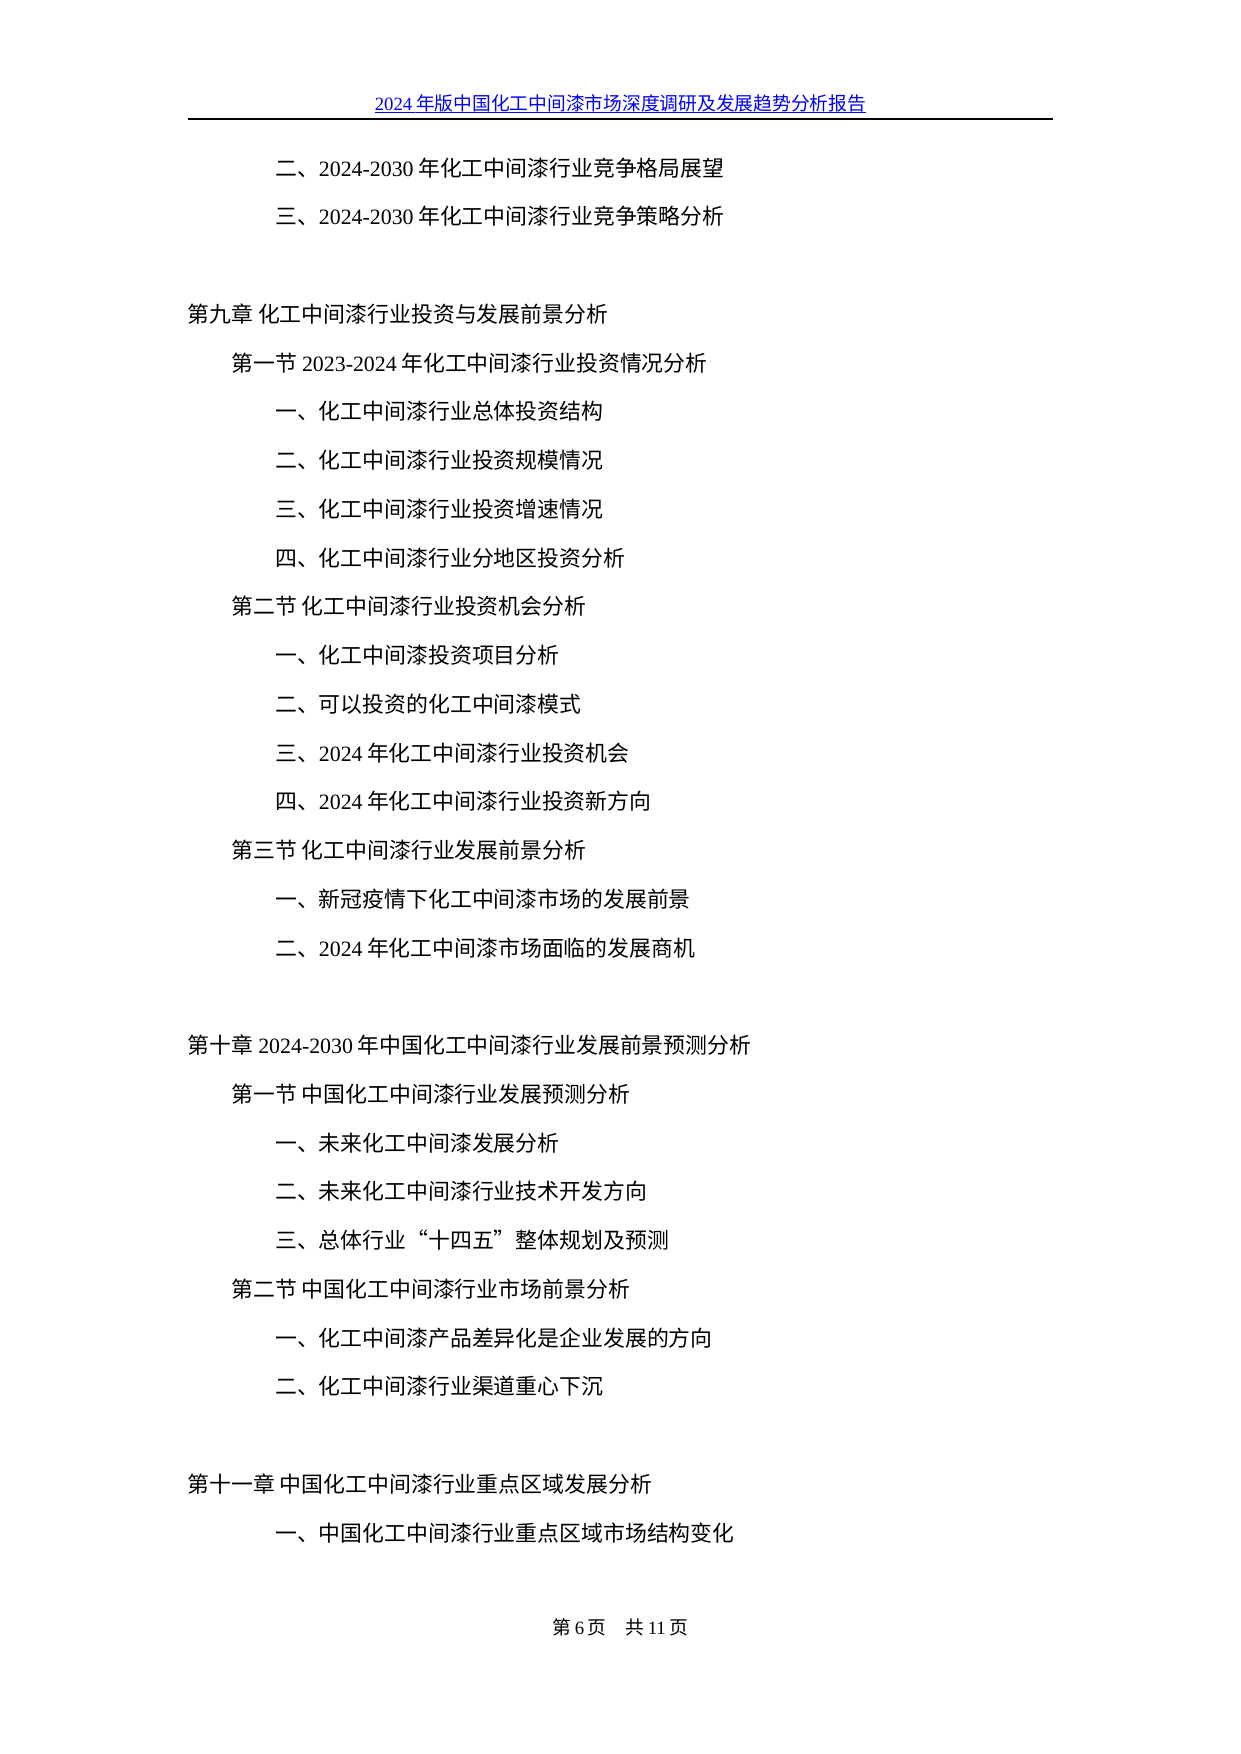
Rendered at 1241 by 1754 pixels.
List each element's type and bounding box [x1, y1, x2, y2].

text [187, 150, 1053, 1548]
